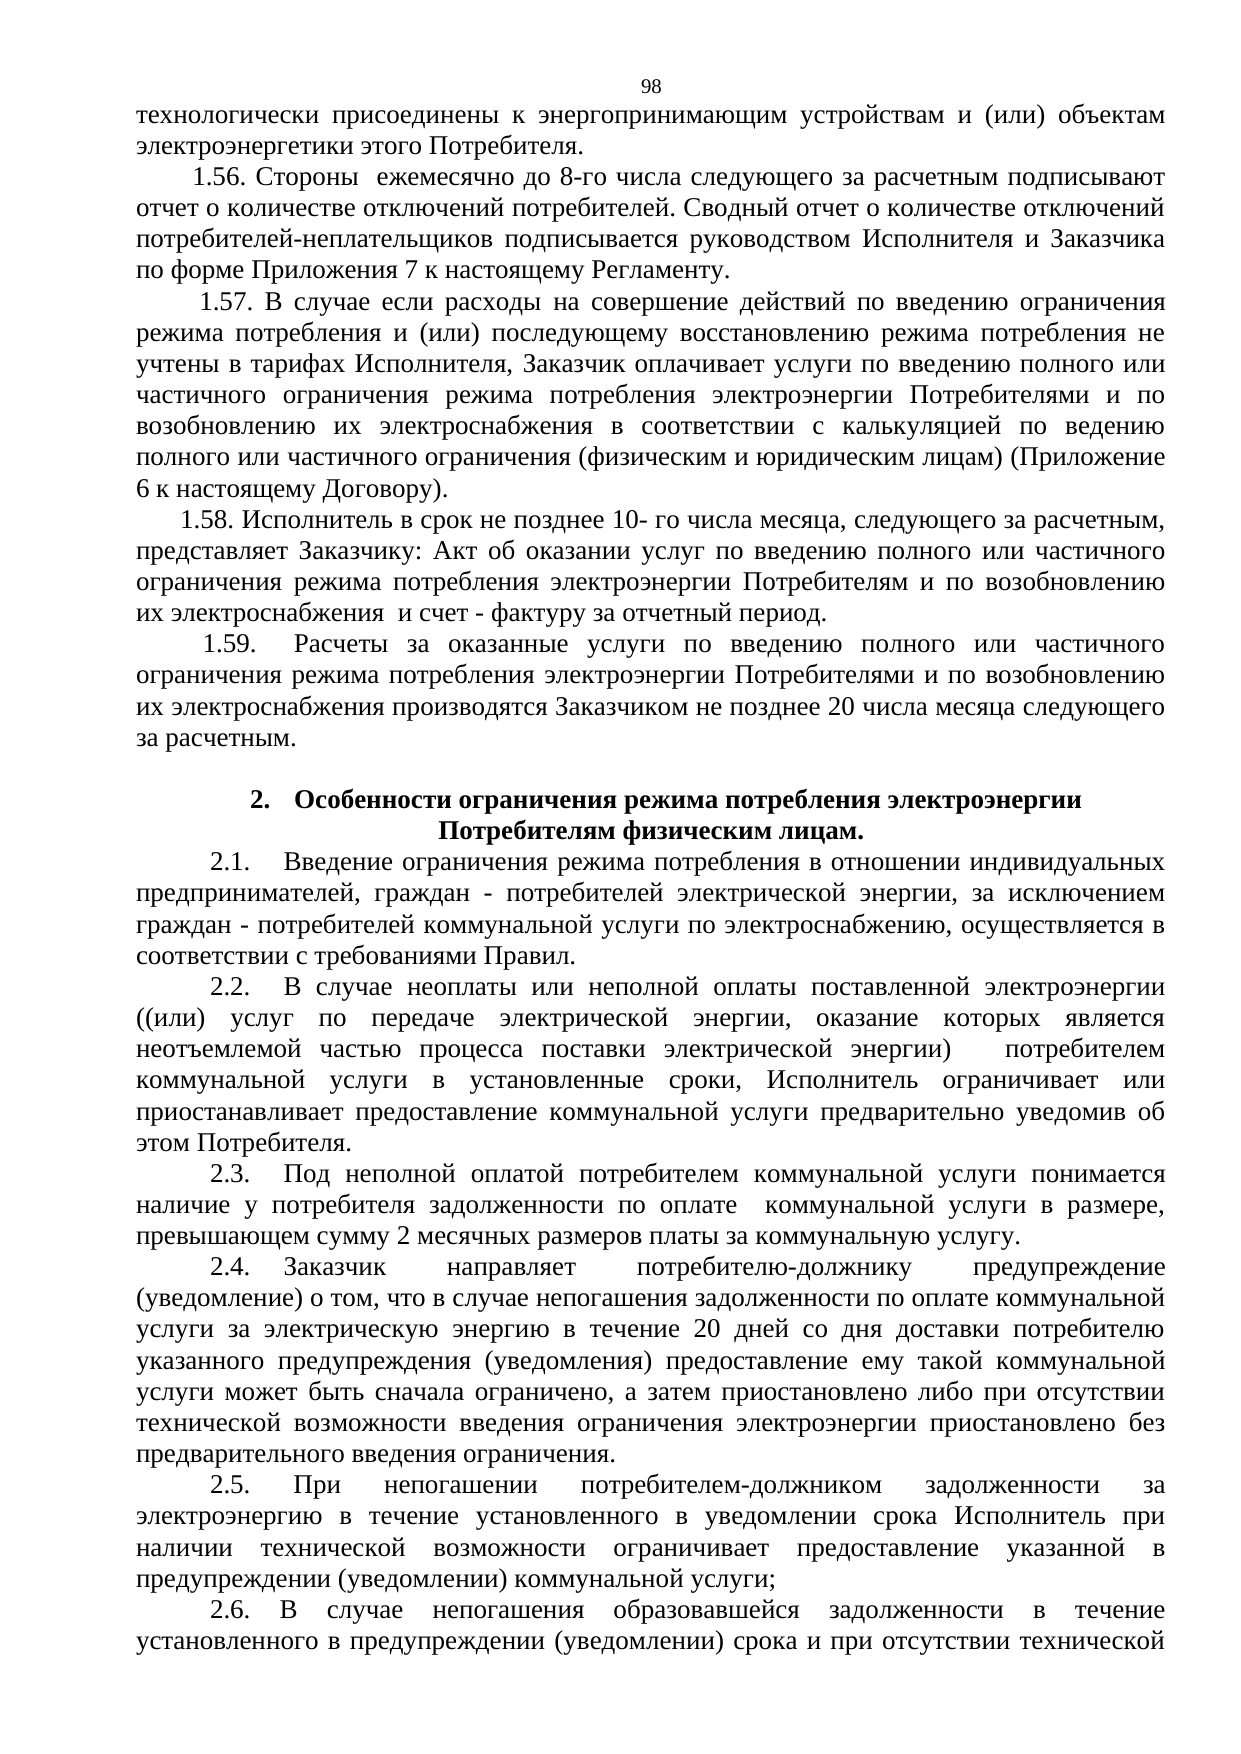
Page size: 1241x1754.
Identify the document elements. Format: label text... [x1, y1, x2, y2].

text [136, 98, 1167, 160]
text 2.5. При непогашении потребителем-должником задолженности за электроэнергию в течение установленного в уведомлении срока Исполнитель при наличии технической возможности ограничивает предоставление указанной в предупреждении (уведомлении) коммунальной услуги; [136, 1468, 1167, 1593]
text 1.56. Стороны ежемесячно до 8-го числа следующего за расчетным подписывают отчет о количестве отключений потребителей. Сводный отчет о количестве отключений потребителей-неплательщиков подписывается руководством Исполнителя и Заказчика по форме Приложения 7 к настоящему Регламенту. [136, 160, 1167, 285]
list Введение ограничения режима потребления в отношении индивидуальных предпринимателей, граждан - потребителей электрической энергии, за исключением граждан - потребителей коммунальной услуги по электроснабжению, осуществляется в соответствии с требованиями Правил. [136, 845, 1167, 970]
text 1.59. Расчеты за оказанные услуги по введению полного или частичного ограничения режима потребления электроэнергии Потребителями и по возобновлению их электроснабжения производятся Заказчиком не позднее 20 числа месяца следующего за расчетным. [136, 627, 1167, 752]
list Заказчик направляет потребителю-должнику предупреждение (уведомление) о том, что в случае непогашения задолженности по оплате коммунальной услуги за электрическую энергию в течение 20 дней со дня доставки потребителю указанного предупреждения (уведомления) предоставление ему такой коммунальной услуги может быть сначала ограничено, а затем приостановлено либо при отсутствии технической возможности введения ограничения электроэнергии приостановлено без предварительного введения ограничения. [136, 1250, 1167, 1468]
list В случае неоплаты или неполной оплаты поставленной электроэнергии ((или) услуг по передаче электрической энергии, оказание которых является неотъемлемой частью процесса поставки электрической энергии) потребителем коммунальной услуги в установленные сроки, Исполнитель ограничивает или приостанавливает предоставление коммунальной услуги предварительно уведомив об этом Потребителя. [136, 970, 1167, 1157]
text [136, 1593, 1167, 1655]
list Под неполной оплатой потребителем коммунальной услуги понимается наличие у потребителя задолженности по оплате коммунальной услуги в размере, превышающем сумму 2 месячных размеров платы за коммунальную услугу. [136, 1157, 1167, 1250]
text 1.58. Исполнитель в срок не позднее 10- го числа месяца, следующего за расчетным, представляет Заказчику: Акт об оказании услуг по введению полного или частичного ограничения режима потребления электроэнергии Потребителям и по возобновлению их электроснабжения и счет - фактуру за отчетный период. [136, 503, 1167, 627]
list Особенности ограничения режима потребления электроэнергии Потребителям физическим лицам. [136, 783, 1167, 845]
text 1.57. В случае если расходы на совершение действий по введению ограничения режима потребления и (или) последующему восстановлению режима потребления не учтены в тарифах Исполнителя, Заказчик оплачивает услуги по введению полного или частичного ограничения режима потребления электроэнергии Потребителями и по возобновлению их электроснабжения в соответствии с калькуляцией по ведению полного или частичного ограничения (физическим и юридическим лицам) (Приложение 6 к настоящему Договору). [136, 285, 1167, 503]
